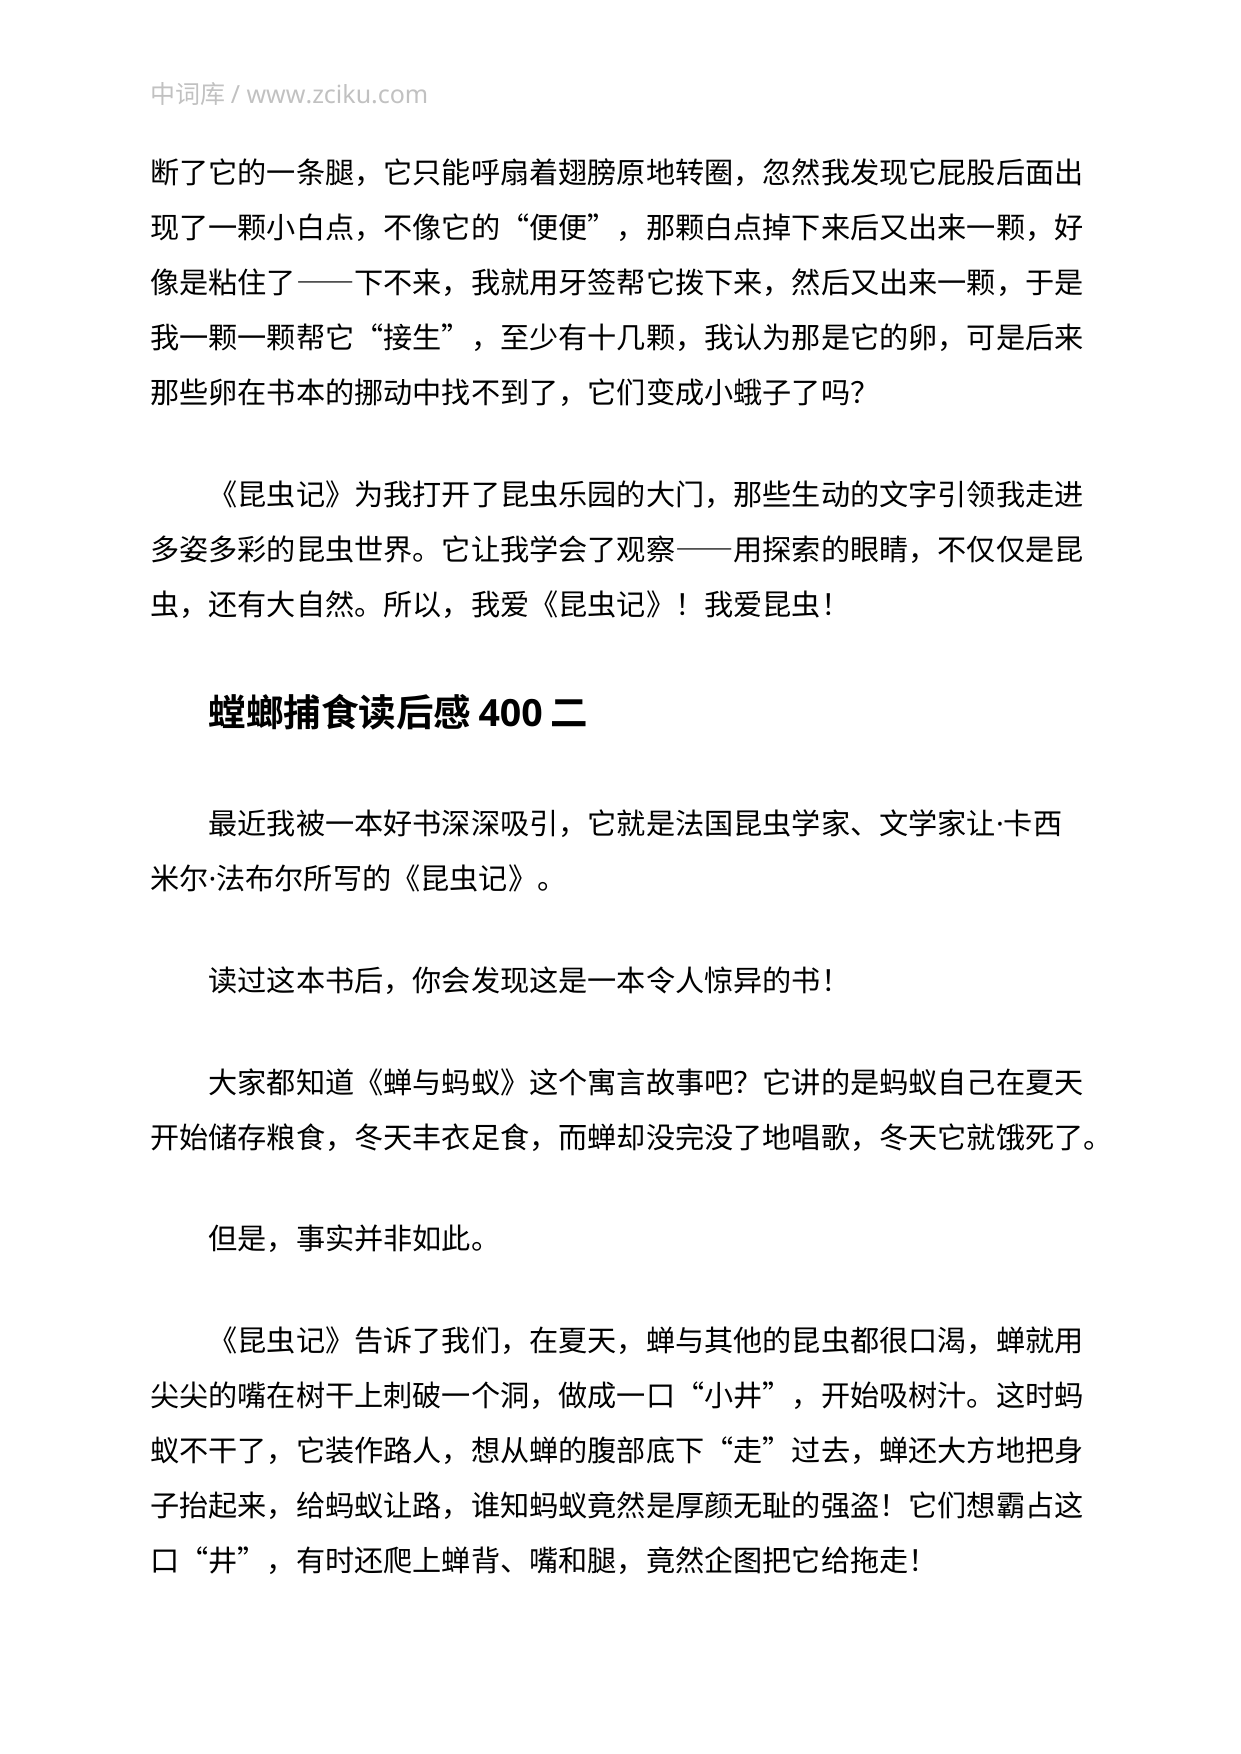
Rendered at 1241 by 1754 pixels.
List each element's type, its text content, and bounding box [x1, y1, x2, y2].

text 但是，事实并非如此。 [150, 1216, 1090, 1258]
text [150, 150, 1090, 412]
text 最近我被一本好书深深吸引，它就是法国昆虫学家、文学家让·卡西米尔·法布尔所写的《昆虫记》。 [150, 801, 1090, 898]
text 《昆虫记》为我打开了昆虫乐园的大门，那些生动的文字引领我走进多姿多彩的昆虫世界。它让我学会了观察——用探索的眼睛，不仅仅是昆虫，还有大自然。所以，我爱《昆虫记》！我爱昆虫！ [150, 471, 1090, 623]
text 大家都知道《蝉与蚂蚁》这个寓言故事吧？它讲的是蚂蚁自己在夏天开始储存粮食，冬天丰衣足食，而蝉却没完没了地唱歌，冬天它就饿死了。 [150, 1059, 1090, 1156]
text 螳螂捕食读后感400二 [150, 683, 1090, 737]
text 《昆虫记》告诉了我们，在夏天，蝉与其他的昆虫都很口渴，蝉就用尖尖的嘴在树干上刺破一个洞，做成一口“小井”，开始吸树汁。这时蚂蚁不干了，它装作路人，想从蝉的腹部底下“走”过去，蝉还大方地把身子抬起来，给蚂蚁让路，谁知蚂蚁竟然是厚颜无耻的强盗！它们想霸占这口“井”，有时还爬上蝉背、嘴和腿，竟然企图把它给拖走！ [150, 1318, 1090, 1579]
text 读过这本书后，你会发现这是一本令人惊异的书！ [150, 957, 1090, 1000]
